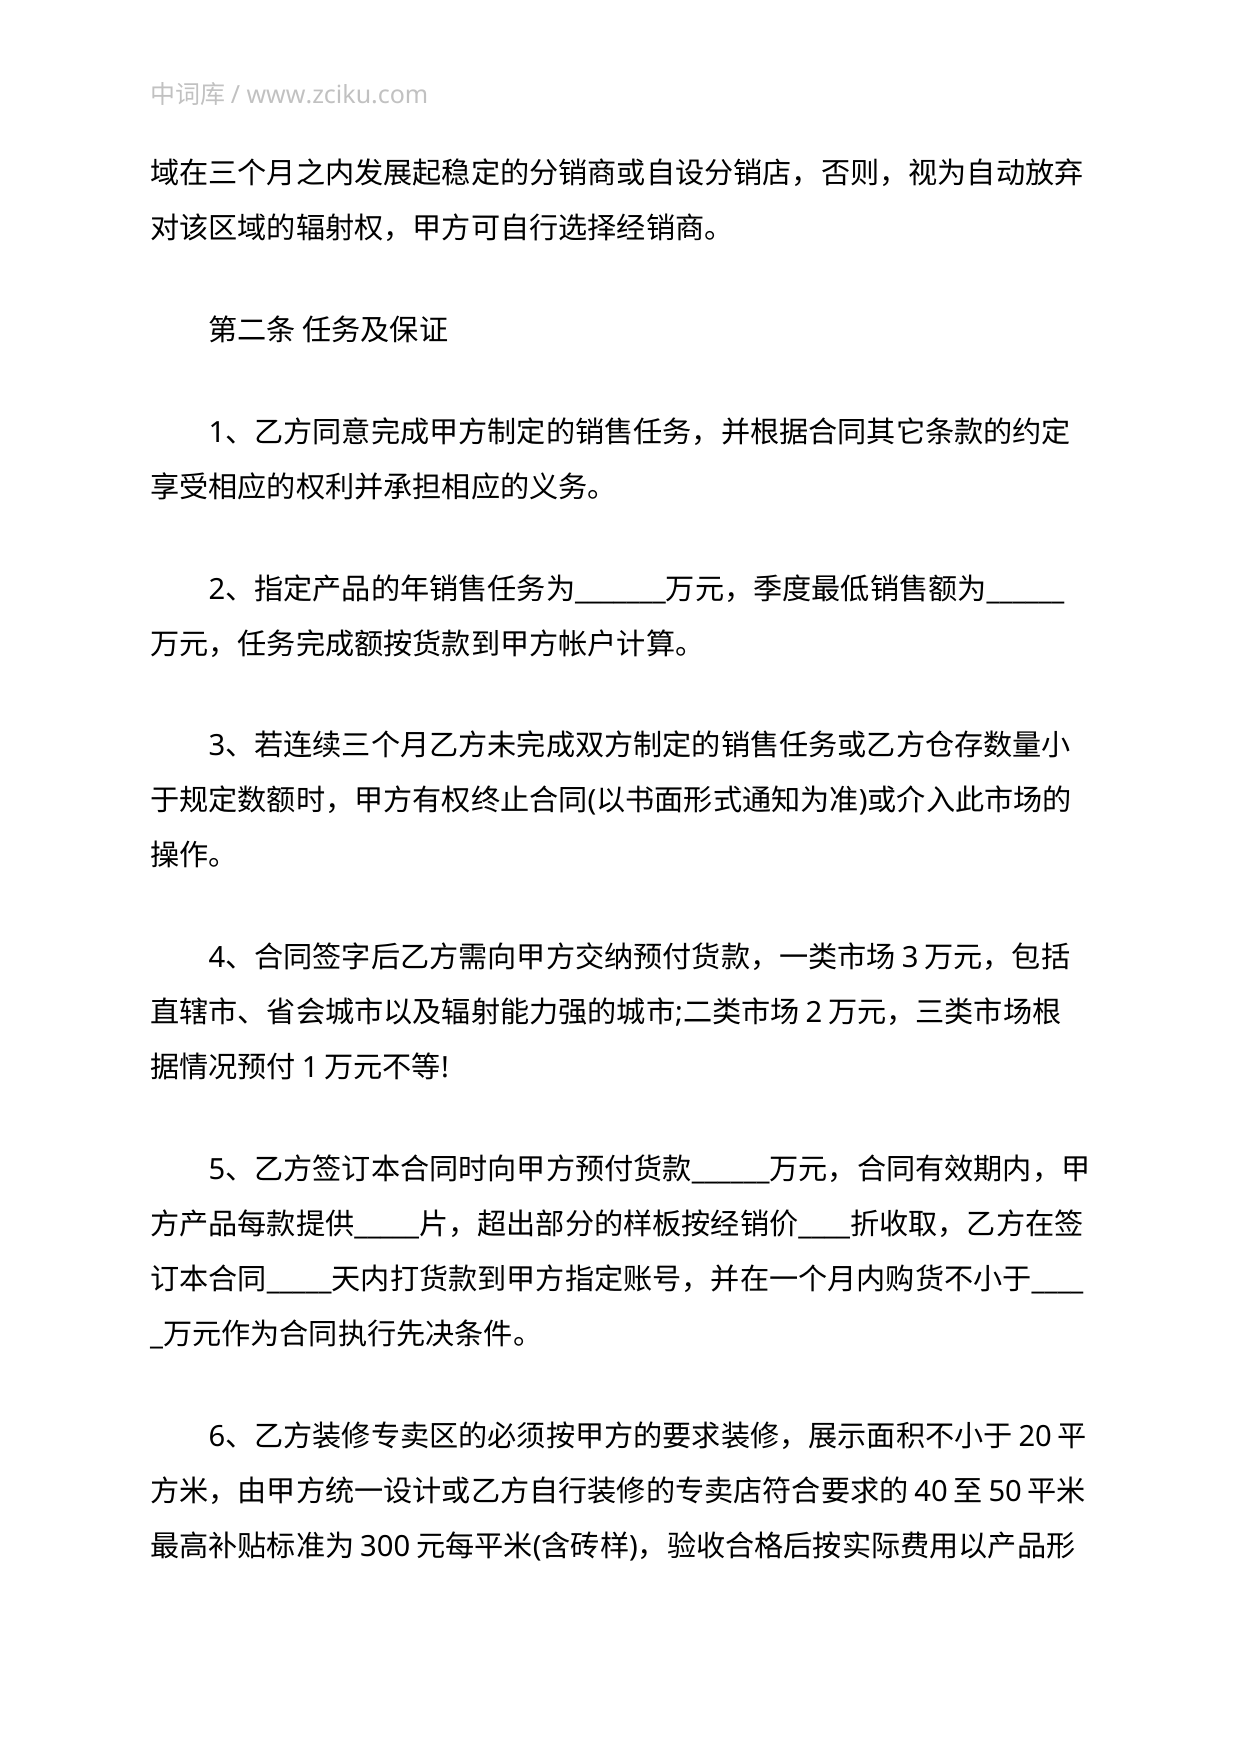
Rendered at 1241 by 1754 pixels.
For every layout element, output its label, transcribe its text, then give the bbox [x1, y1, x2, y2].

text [150, 150, 1090, 247]
text 3、若连续三个月乙方未完成双方制定的销售任务或乙方仓存数量小于规定数额时，甲方有权终止合同(以书面形式通知为准)或介入此市场的操作。 [150, 722, 1090, 874]
text 2、指定产品的年销售任务为_______万元，季度最低销售额为______万元，任务完成额按货款到甲方帐户计算。 [150, 565, 1090, 662]
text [150, 1413, 1090, 1565]
text 5、乙方签订本合同时向甲方预付货款______万元，合同有效期内，甲方产品每款提供_____片，超出部分的样板按经销价____折收取，乙方在签订本合同_____天内打货款到甲方指定账号，并在一个月内购货不小于_____万元作为合同执行先决条件。 [150, 1146, 1090, 1353]
text 第二条 任务及保证 [150, 307, 1090, 349]
text 4、合同签字后乙方需向甲方交纳预付货款，一类市场3万元，包括直辖市、省会城市以及辐射能力强的城市;二类市场2万元，三类市场根据情况预付1万元不等! [150, 934, 1090, 1086]
text 1、乙方同意完成甲方制定的销售任务，并根据合同其它条款的约定享受相应的权利并承担相应的义务。 [150, 408, 1090, 506]
